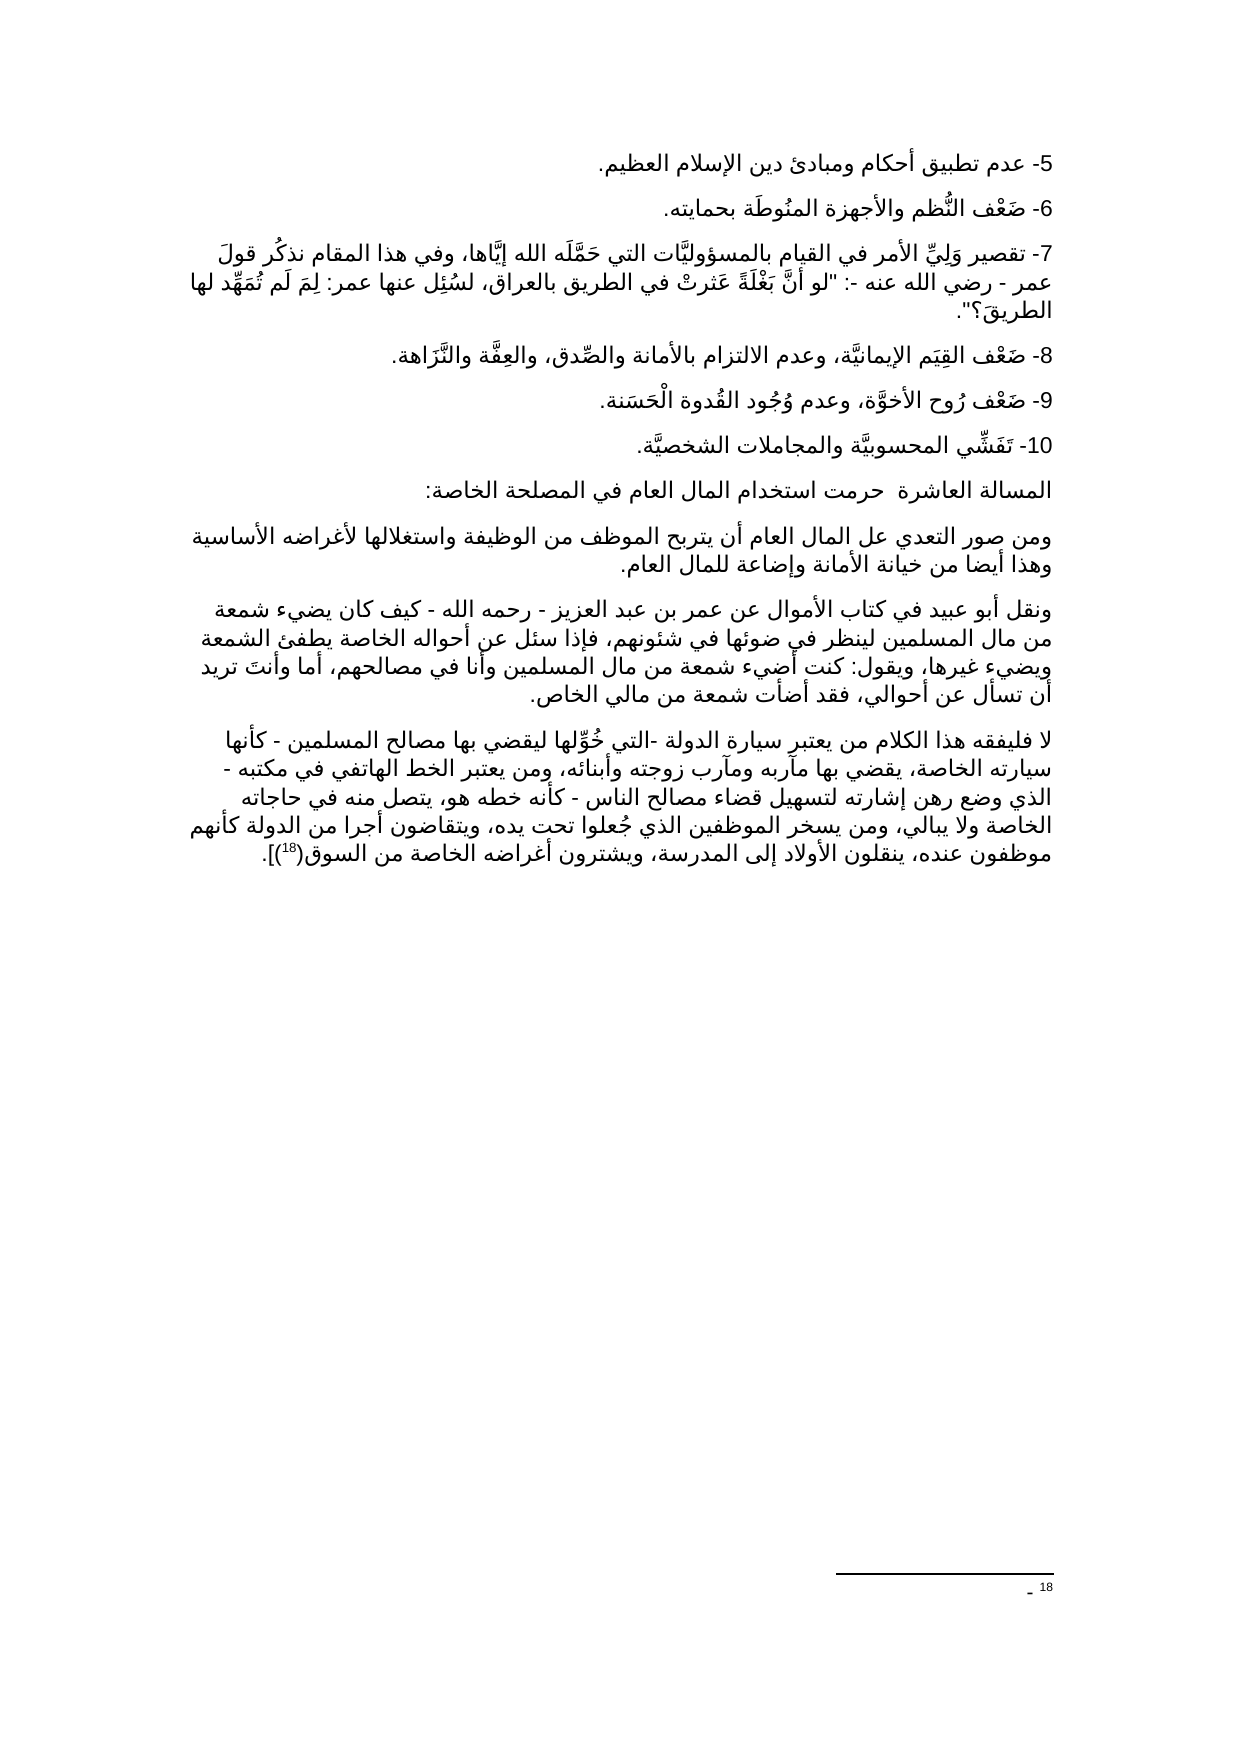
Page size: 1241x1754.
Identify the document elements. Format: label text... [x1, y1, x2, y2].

text المسالة العاشرة حرمت استخدام المال العام في المصلحة الخاصة: [187, 477, 1053, 504]
text 6- ضَعْف النُّظم والأجهزة المنُوطَة بحمايته. [187, 195, 1053, 221]
text 5- عدم تطبيق أحكام ومبادئ دين الإسلام العظيم. [187, 150, 1053, 176]
text 7- تقصير وَلِيِّ الأمر في القيام بالمسؤوليَّات التي حَمَّلَه الله إيَّاها، وفي هذا المقام نذكُر قولَ عمر - رضي الله عنه -: "لو أنَّ بَغْلَةً عَثرتْ في الطريق بالعراق، لسُئِل عنها عمر: لِمَ لَم تُمَهِّد لها الطريقَ؟". [187, 240, 1053, 323]
text ونقل أبو عبيد في كتاب الأموال عن عمر بن عبد العزيز - رحمه الله - كيف كان يضيء شمعة من مال المسلمين لينظر في ضوئها في شئونهم، فإذا سئل عن أحواله الخاصة يطفئ الشمعة ويضيء غيرها، ويقول: كنت أضيء شمعة من مال المسلمين وأنا في مصالحهم، أما وأنتَ تريد أن تسأل عن أحوالي، فقد أضأت شمعة من مالي الخاص. [187, 596, 1053, 708]
text 10- تَفَشِّي المحسوبيَّة والمجاملات الشخصيَّة. [187, 432, 1053, 459]
text 9- ضَعْف رُوح الأخوَّة، وعدم وُجُود القُدوة الْحَسَنة. [187, 387, 1053, 414]
text ومن صور التعدي عل المال العام أن يتربح الموظف من الوظيفة واستغلالها لأغراضه الأساسية وهذا أيضا من خيانة الأمانة وإضاعة للمال العام. [187, 523, 1053, 577]
text لا فليفقه هذا الكلام من يعتبر سيارة الدولة -التي خُوِّلها ليقضي بها مصالح المسلمين - كأنها سيارته الخاصة، يقضي بها مآربه ومآرب زوجته وأبنائه، ومن يعتبر الخط الهاتفي في مكتبه - الذي وضع رهن إشارته لتسهيل قضاء مصالح الناس - كأنه خطه هو، يتصل منه في حاجاته الخاصة ولا يبالي، ومن يسخر الموظفين الذي جُعلوا تحت يده، ويتقاضون أجرا من الدولة كأنهم موظفون عنده، ينقلون الأولاد إلى المدرسة، ويشترون أغراضه الخاصة من السوق()]. [187, 727, 1053, 867]
text 8- ضَعْف القِيَم الإيمانيَّة، وعدم الالتزام بالأمانة والصِّدق، والعِفَّة والنَّزَاهة. [187, 342, 1053, 368]
